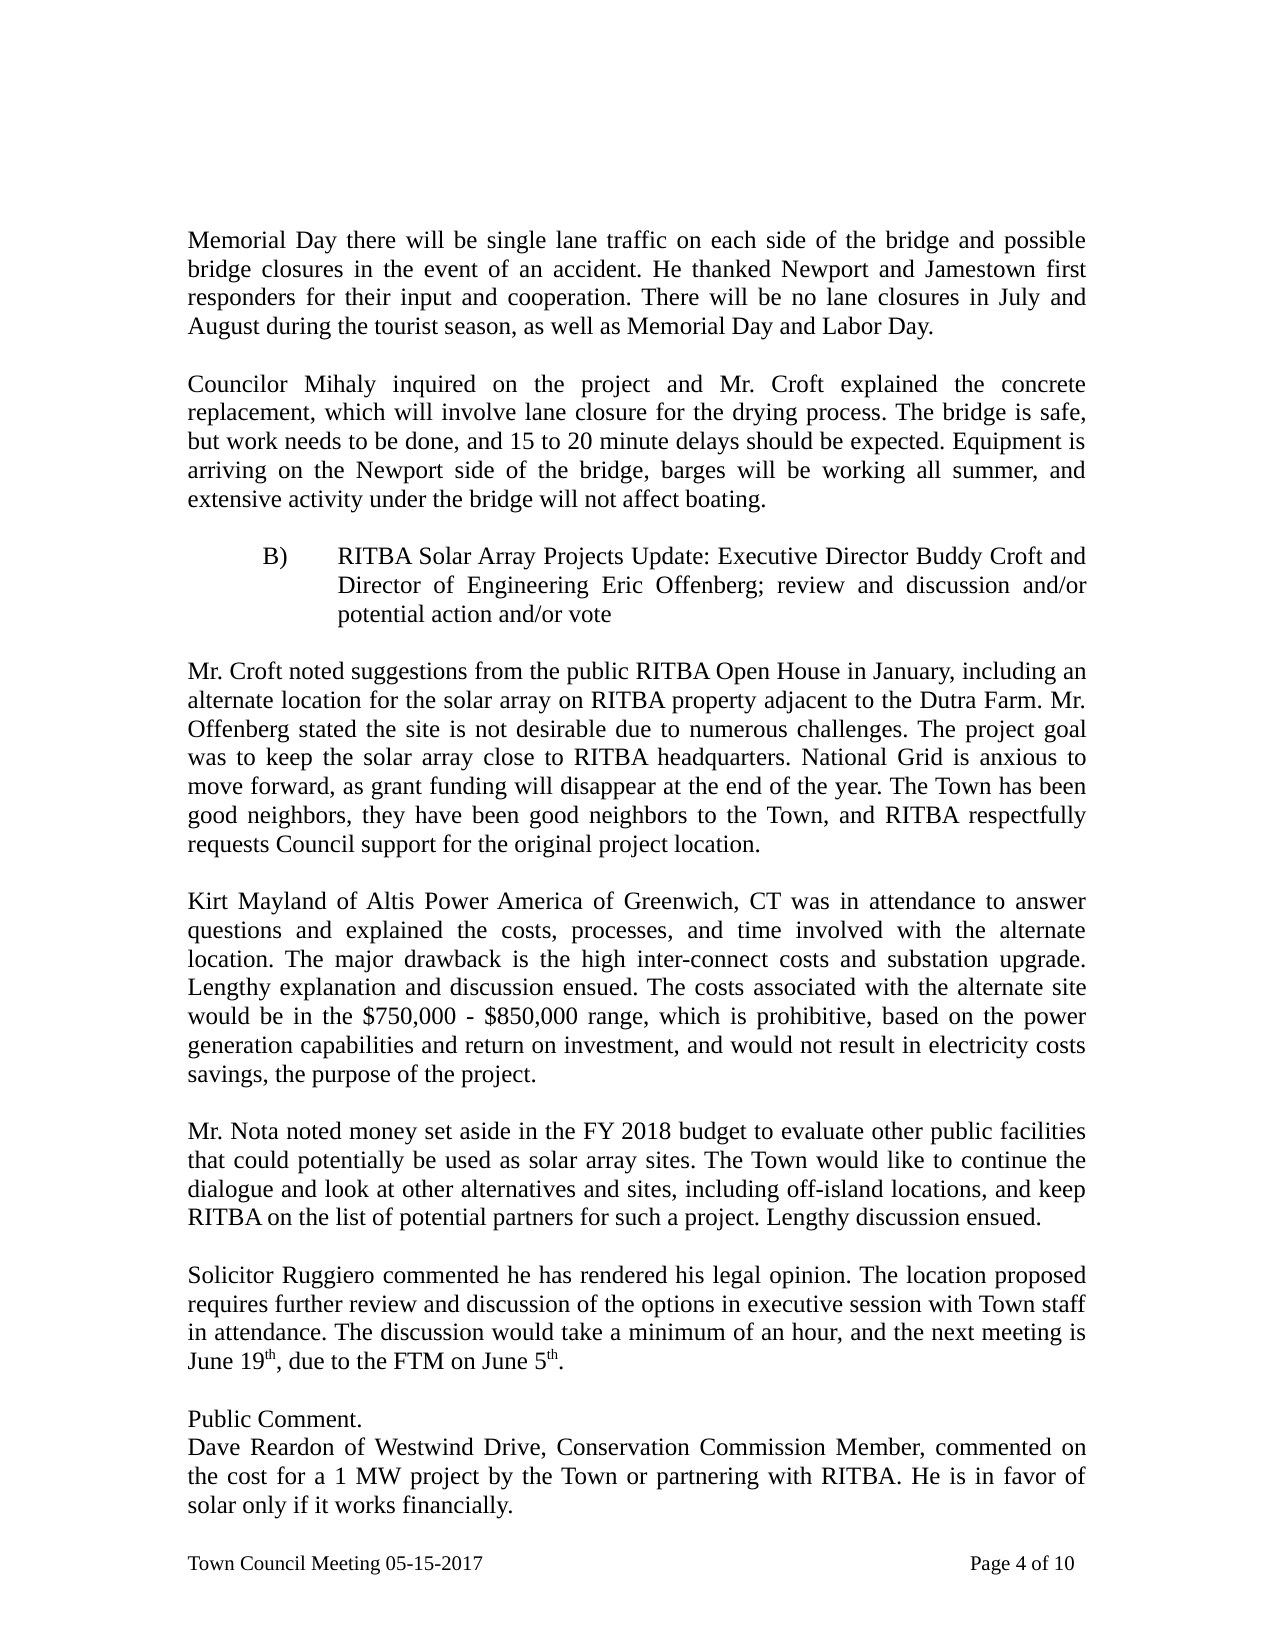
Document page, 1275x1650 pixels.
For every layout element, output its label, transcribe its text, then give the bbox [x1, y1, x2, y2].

text Public Comment. [187, 1404, 1087, 1432]
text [187, 225, 1087, 340]
text Dave Reardon of Westwind Drive, Conservation Commission Member, commented on the cost for a 1 MW project by the Town or partnering with RITBA. He is in favor of solar only if it works financially. [187, 1432, 1087, 1519]
text Councilor Mihaly inquired on the project and Mr. Croft explained the concrete replacement, which will involve lane closure for the drying process. The bridge is safe, but work needs to be done, and 15 to 20 minute delays should be expected. Equipment is arriving on the Newport side of the bridge, barges will be working all summer, and extensive activity under the bridge will not affect boating. [187, 369, 1087, 512]
subtitle Solicitor Ruggiero commented he has rendered his legal opinion. The location proposed requires further review and discussion of the options in executive session with Town staff in attendance. The discussion would take a minimum of an hour, and the next meeting is June 19th, due to the FTM on June 5th. [187, 1260, 1087, 1375]
subtitle Mr. Croft noted suggestions from the public RITBA Open House in January, including an alternate location for the solar array on RITBA property adjacent to the Dutra Farm. Mr. Offenberg stated the site is not desirable due to numerous challenges. The project goal was to keep the solar array close to RITBA headquarters. National Grid is anxious to move forward, as grant funding will disappear at the end of the year. The Town has been good neighbors, they have been good neighbors to the Town, and RITBA respectfully requests Council support for the original project location. [187, 656, 1087, 857]
subtitle Kirt Mayland of Altis Power America of Greenwich, CT was in attendance to answer questions and explained the costs, processes, and time involved with the alternate location. The major drawback is the high inter-connect costs and substation upgrade. Lengthy explanation and discussion ensued. The costs associated with the alternate site would be in the $750,000 - $850,000 range, which is prohibitive, based on the power generation capabilities and return on investment, and would not result in electricity costs savings, the purpose of the project. [187, 886, 1087, 1087]
subtitle Mr. Nota noted money set aside in the FY 2018 budget to evaluate other public facilities that could potentially be used as solar array sites. The Town would like to continue the dialogue and look at other alternatives and sites, including off-island locations, and keep RITBA on the list of potential partners for such a project. Lengthy discussion ensued. [187, 1116, 1087, 1231]
subtitle RITBA Solar Array Projects Update: Executive Director Buddy Croft and Director of Engineering Eric Offenberg; review and discussion and/or potential action and/or vote [262, 541, 1087, 627]
